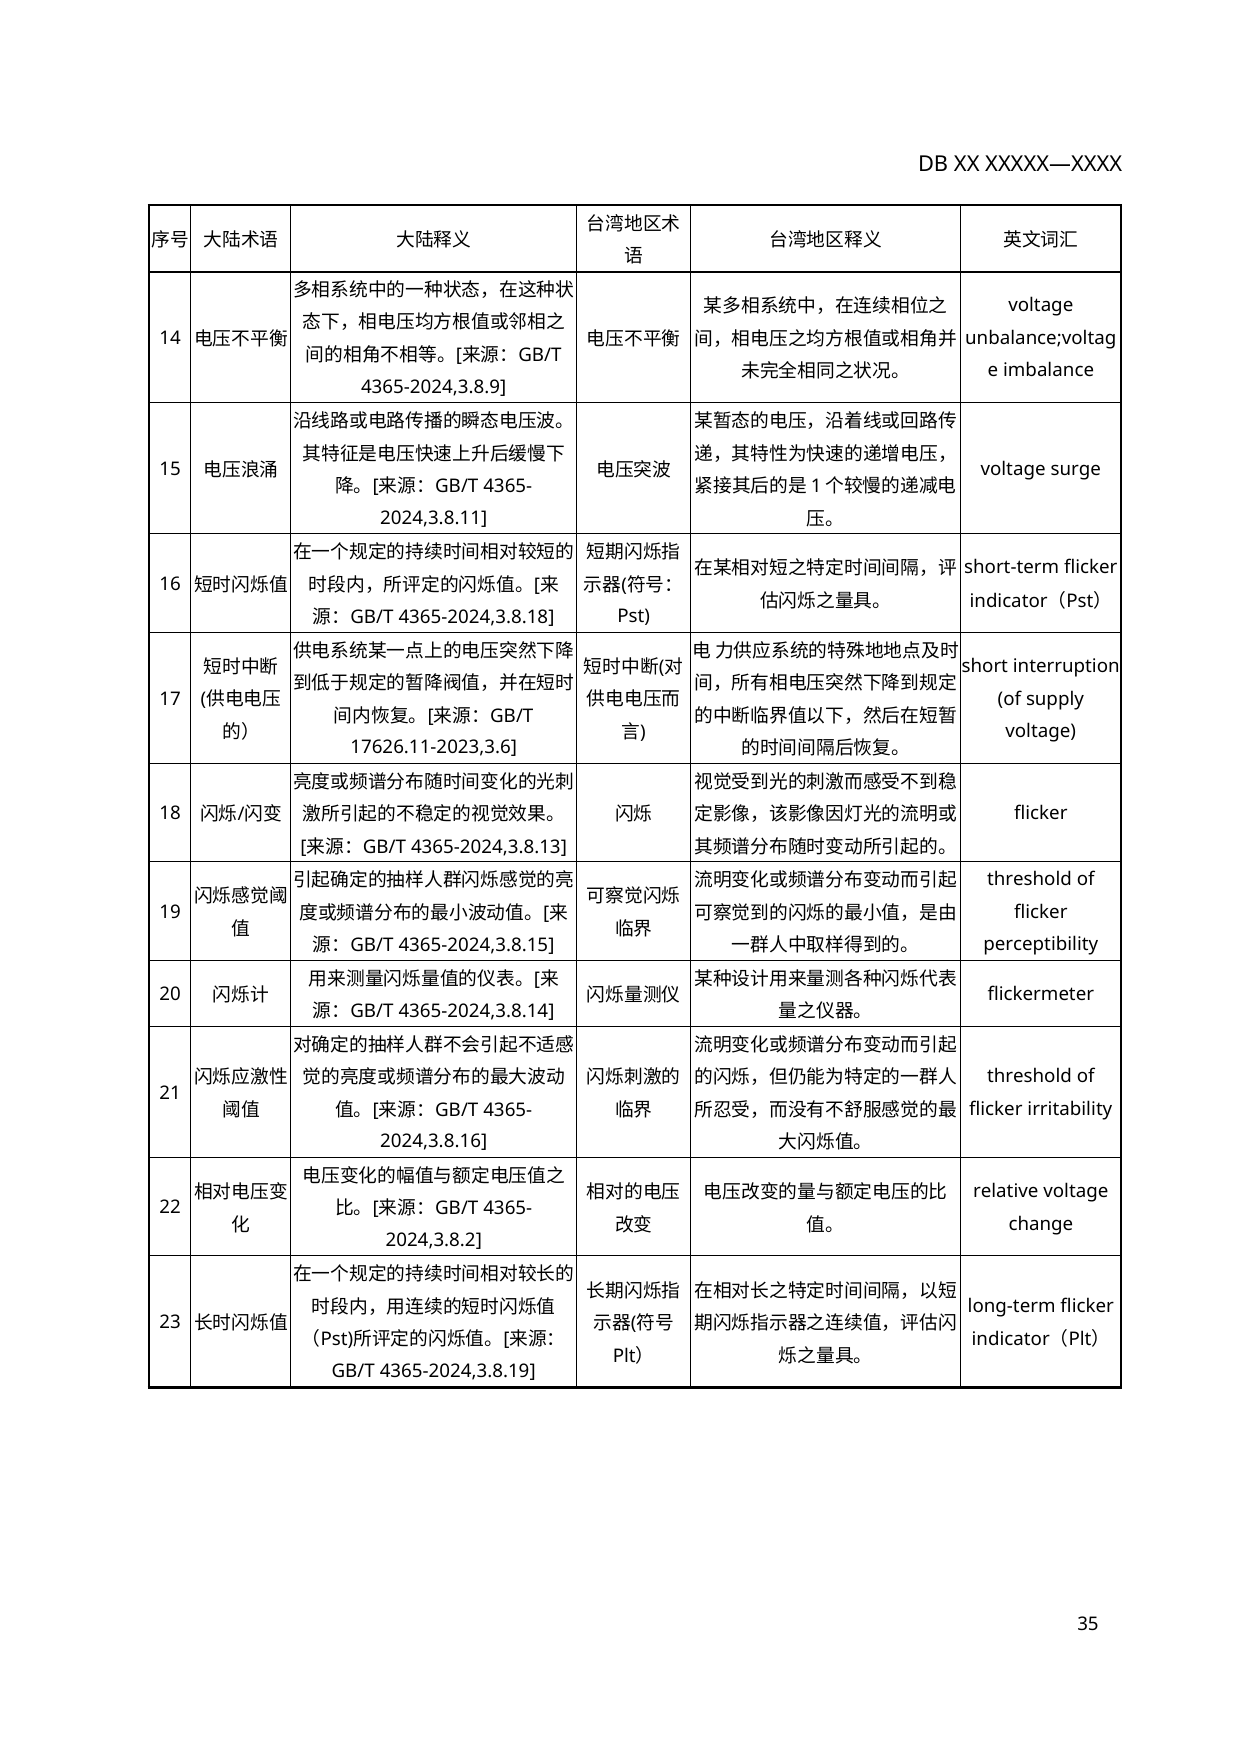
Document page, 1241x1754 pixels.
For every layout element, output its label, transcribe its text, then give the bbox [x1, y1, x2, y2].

table_cell threshold of flicker perceptibility [961, 862, 1120, 960]
table_cell 在某相对短之特定时间间隔，评估闪烁之量具。 [691, 534, 960, 632]
table_cell 19 [150, 862, 190, 960]
table_cell 14 [150, 273, 190, 402]
table_cell 闪烁应激性阈值 [191, 1027, 290, 1157]
table_cell 多相系统中的一种状态，在这种状态下，相电压均方根值或邻相之 间的相角不相等。[来源：GB/T 4365-2024,3.8.9] [291, 273, 576, 402]
table_cell 相对电压变化 [191, 1158, 290, 1255]
table_cell long-term flicker indicator（Plt） [961, 1256, 1120, 1386]
table_cell 闪烁量测仪 [577, 961, 690, 1026]
table_cell 短时闪烁值 [191, 534, 290, 632]
table_cell 在一个规定的持续时间相对较短的时段内，所评定的闪烁值。[来源：GB/T 4365-2024,3.8.18] [291, 534, 576, 632]
table_cell 电压改变的量与额定电压的比值。 [691, 1158, 960, 1255]
table_cell 闪烁感觉阈值 [191, 862, 290, 960]
table_cell 在相对长之特定时间间隔，以短期闪烁指示器之连续值，评估闪烁之量具。 [691, 1256, 960, 1386]
table_cell 供电系统某一点上的电压突然下降到低于规定的暂降阀值，并在短时间内恢复。[来源：GB/T 17626.11-2023,3.6] [291, 633, 576, 763]
table_cell 短时中断(供电电压的） [191, 633, 290, 763]
table_cell 短期闪烁指示器(符号：Pst) [577, 534, 690, 632]
table_cell threshold of flicker irritability [961, 1027, 1120, 1157]
table_header 台湾地区术语 [577, 206, 690, 271]
table_cell 电压浪涌 [191, 403, 290, 533]
table_cell 闪烁/闪变 [191, 764, 290, 861]
table_cell flicker [961, 764, 1120, 861]
table_cell voltage unbalance;voltage imbalance [961, 273, 1120, 402]
table_cell 某暂态的电压，沿着线或回路传递，其特性为快速的递增电压，紧接其后的是1个较慢的递减电压。 [691, 403, 960, 533]
table_cell 亮度或频谱分布随时间变化的光刺激所引起的不稳定的视觉效果。[来源：GB/T 4365-2024,3.8.13] [291, 764, 576, 861]
table_cell 用来测量闪烁量值的仪表。[来源：GB/T 4365-2024,3.8.14] [291, 961, 576, 1026]
table_cell short-term flicker indicator（Pst） [961, 534, 1120, 632]
table_cell 闪烁计 [191, 961, 290, 1026]
table_cell 可察觉闪烁临界 [577, 862, 690, 960]
table_cell 电压突波 [577, 403, 690, 533]
table_header 大陆释义 [291, 206, 576, 271]
table_header 大陆术语 [191, 206, 290, 271]
table_cell 对确定的抽样人群不会引起不适感觉的亮度或频谱分布的最大波动值。[来源：GB/T 4365-2024,3.8.16] [291, 1027, 576, 1157]
table_cell 在一个规定的持续时间相对较长的时段内，用连续的短时闪烁值（Pst)所评定的闪烁值。[来源：GB/T 4365-2024,3.8.19] [291, 1256, 576, 1386]
table_cell 电压不平衡 [577, 273, 690, 402]
table_cell 闪烁 [577, 764, 690, 861]
table_cell 短时中断(对供电电压而言) [577, 633, 690, 763]
table_cell 21 [150, 1027, 190, 1157]
table_cell 相对的电压改变 [577, 1158, 690, 1255]
table_cell 电压变化的幅值与额定电压值之比。[来源：GB/T 4365-2024,3.8.2] [291, 1158, 576, 1255]
table_cell 22 [150, 1158, 190, 1255]
table_cell 视觉受到光的刺激而感受不到稳定影像，该影像因灯光的流明或其频谱分布随时变动所引起的。 [691, 764, 960, 861]
table_cell short interruption (of supply voltage) [961, 633, 1120, 763]
table_header 台湾地区释义 [691, 206, 960, 271]
table_cell 某种设计用来量测各种闪烁代表量之仪器。 [691, 961, 960, 1026]
table_header 英文词汇 [961, 206, 1120, 271]
table_cell 引起确定的抽样人群闪烁感觉的亮度或频谱分布的最小波动值。[来源：GB/T 4365-2024,3.8.15] [291, 862, 576, 960]
table_cell 某多相系统中，在连续相位之间，相电压之均方根值或相角并未完全相同之状况。 [691, 273, 960, 402]
table_cell 沿线路或电路传播的瞬态电压波。其特征是电压快速上升后缓慢下降。[来源：GB/T 4365-2024,3.8.11] [291, 403, 576, 533]
table_cell 16 [150, 534, 190, 632]
table_header 序号 [150, 206, 190, 271]
table_cell voltage surge [961, 403, 1120, 533]
table_cell 23 [150, 1256, 190, 1386]
table_cell 流明变化或频谱分布变动而引起的闪烁，但仍能为特定的一群人所忍受，而没有不舒服感觉的最大闪烁值。 [691, 1027, 960, 1157]
table_cell 长期闪烁指示器(符号Plt） [577, 1256, 690, 1386]
table_cell 流明变化或频谱分布变动而引起可察觉到的闪烁的最小值，是由一群人中取样得到的。 [691, 862, 960, 960]
table_cell 15 [150, 403, 190, 533]
table_cell 电 力供应系统的特殊地地点及时间，所有相电压突然下降到规定的中断临界值以下，然后在短暂的时间间隔后恢复。 [691, 633, 960, 763]
table_cell 电压不平衡 [191, 273, 290, 402]
table_cell flickermeter [961, 961, 1120, 1026]
table_cell 闪烁刺激的临界 [577, 1027, 690, 1157]
table_cell relative voltage change [961, 1158, 1120, 1255]
table_cell 20 [150, 961, 190, 1026]
table_cell 18 [150, 764, 190, 861]
table_cell 17 [150, 633, 190, 763]
table_cell 长时闪烁值 [191, 1256, 290, 1386]
